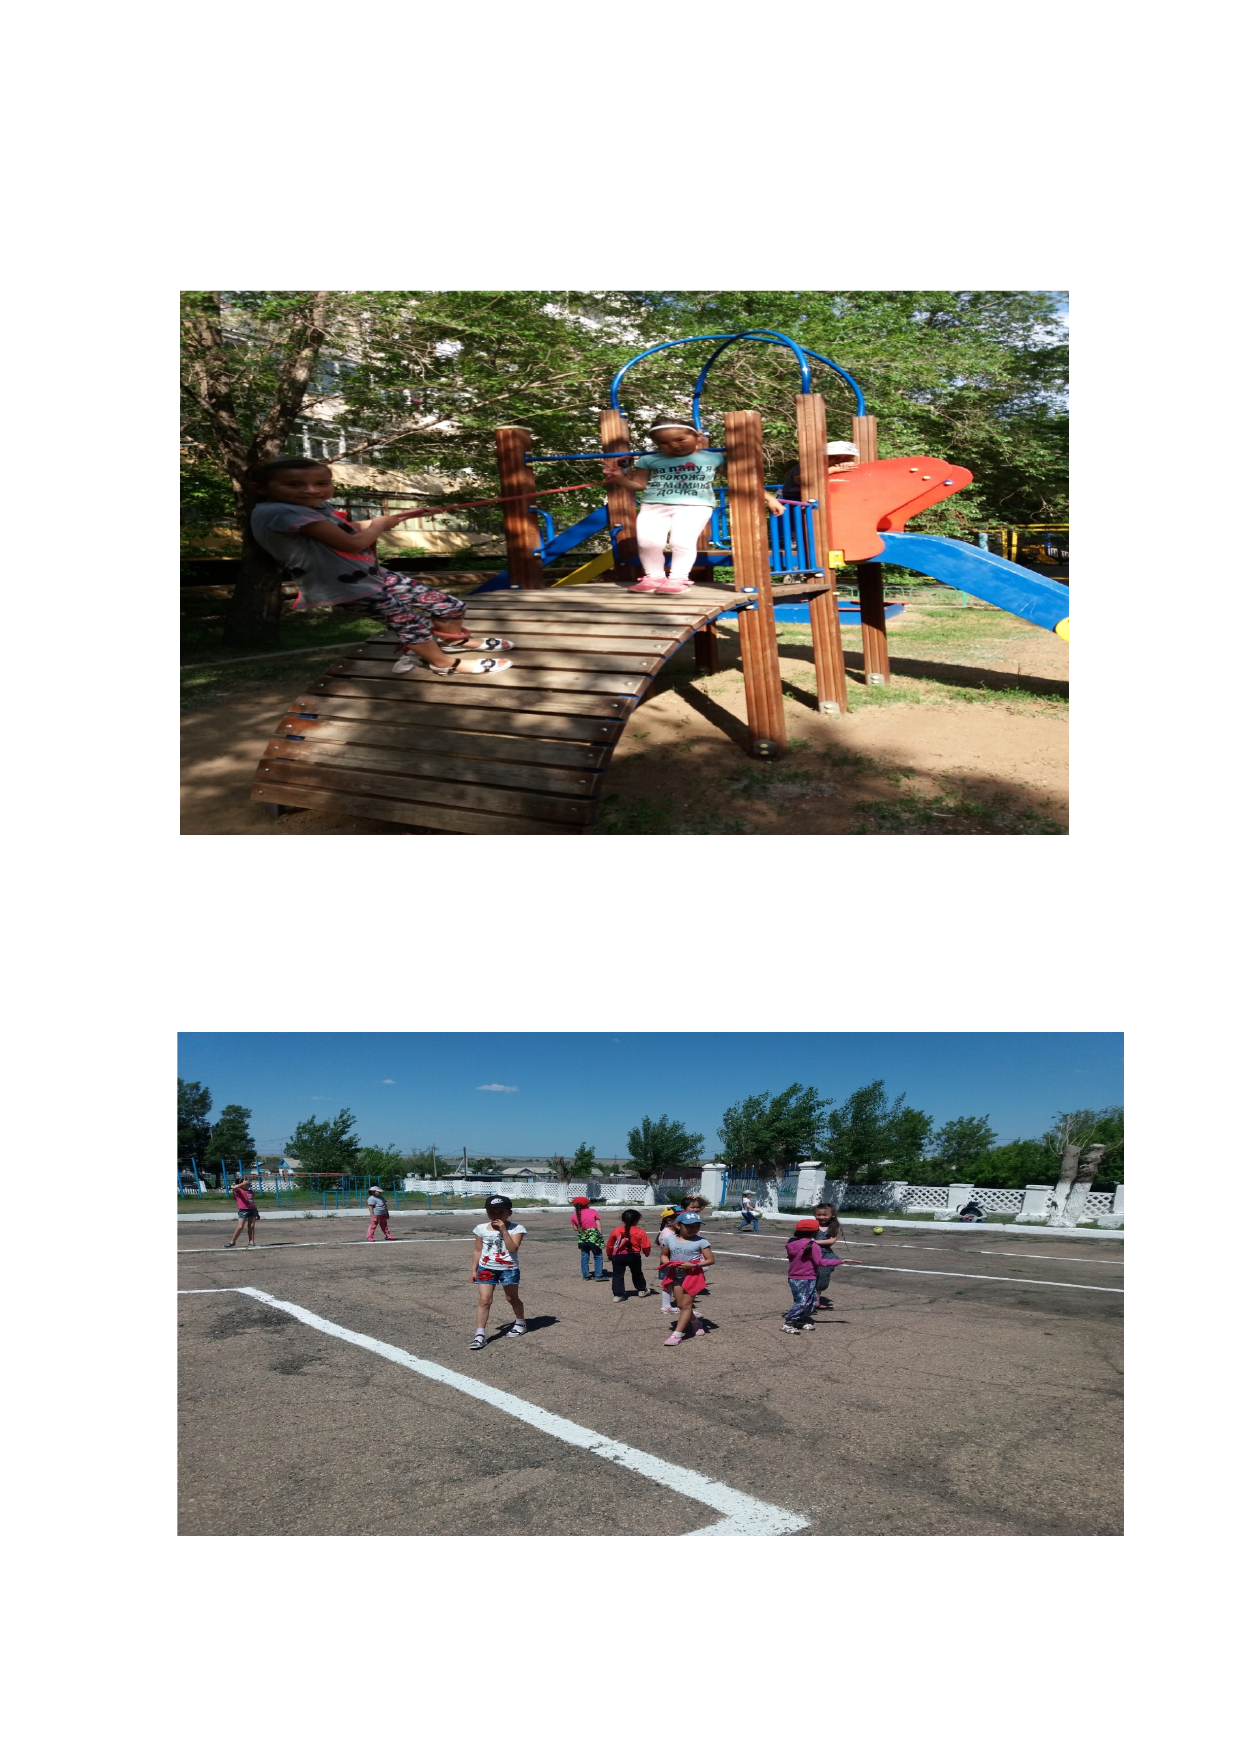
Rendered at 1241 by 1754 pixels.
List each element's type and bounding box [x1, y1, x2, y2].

picture [181, 291, 1068, 835]
picture [177, 1032, 1124, 1536]
